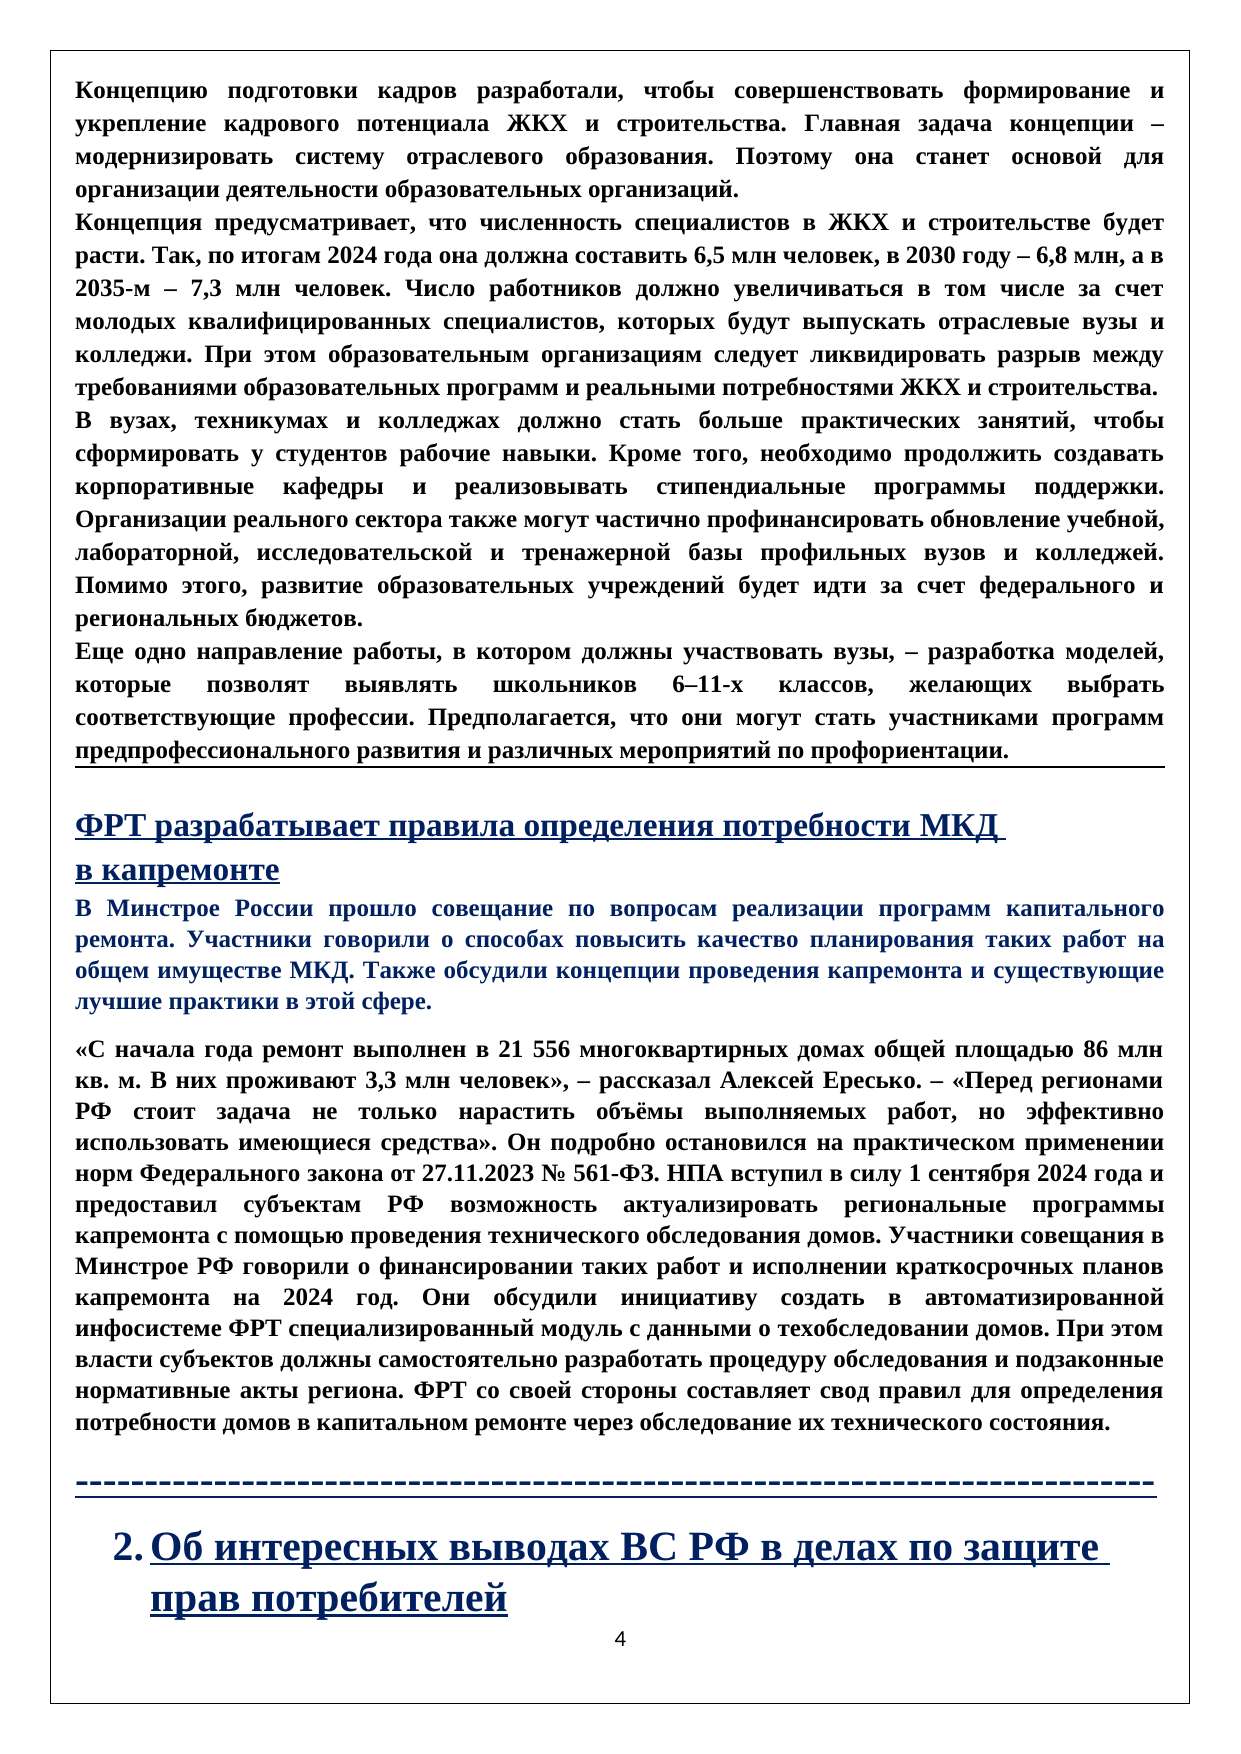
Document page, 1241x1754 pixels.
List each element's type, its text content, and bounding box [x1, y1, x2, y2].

text Концепцию подготовки кадров разработали, чтобы совершенствовать формирование и укрепление кадрового потенциала ЖКХ и строительства. Главная задача концепции – модернизировать систему отраслевого образования. Поэтому она станет основой для организации деятельности образовательных организаций. [75, 75, 1165, 203]
text Еще одно направление работы, в котором должны участвовать вузы, – разработка моделей, которые позволят выявлять школьников 6–11-х классов, желающих выбрать соответствующие профессии. Предполагается, что они могут стать участниками программ предпрофессионального развития и различных мероприятий по профориентации. [75, 636, 1165, 766]
text В Минстрое России прошло совещание по вопросам реализации программ капитального ремонта. Участники говорили о способах повысить качество планирования таких работ на общем имуществе МКД. Также обсудили концепции проведения капремонта и существующие лучшие практики в этой сфере. [75, 893, 1165, 1015]
text В вузах, техникумах и колледжах должно стать больше практических занятий, чтобы сформировать у студентов рабочие навыки. Кроме того, необходимо продолжить создавать корпоративные кафедры и реализовывать стипендиальные программы поддержки. Организации реального сектора также могут частично профинансировать обновление учебной, лабораторной, исследовательской и тренажерной базы профильных вузов и колледжей. Помимо этого, развитие образовательных учреждений будет идти за счет федерального и региональных бюджетов. [75, 405, 1165, 632]
list Об интересных выводах ВС РФ в делах по защите прав потребителей [112, 1521, 1165, 1621]
text ФРТ разрабатывает правила определения потребности МКД в капремонте [75, 805, 1165, 887]
text ------------------------------------------------------------------------------ [75, 1454, 1165, 1502]
text Концепция предусматривает, что численность специалистов в ЖКХ и строительстве будет расти. Так, по итогам 2024 года она должна составить 6,5 млн человек, в 2030 году – 6,8 млн, а в 2035-м – 7,3 млн человек. Число работников должно увеличиваться в том числе за счет молодых квалифицированных специалистов, которых будут выпускать отраслевые вузы и колледжи. При этом образовательным организациям следует ликвидировать разрыв между требованиями образовательных программ и реальными потребностями ЖКХ и строительства. [75, 207, 1165, 401]
text «С начала года ремонт выполнен в 21 556 многоквартирных домах общей площадью 86 млн кв. м. В них проживают 3,3 млн человек», – рассказал Алексей Ересько. – «Перед регионами РФ стоит задача не только нарастить объёмы выполняемых работ, но эффективно использовать имеющиеся средства». Он подробно остановился на практическом применении норм Федерального закона от 27.11.2023 № 561-ФЗ. НПА вступил в силу 1 сентября 2024 года и предоставил субъектам РФ возможность актуализировать региональные программы капремонта с помощью проведения технического обследования домов. Участники совещания в Минстрое РФ говорили о финансировании таких работ и исполнении краткосрочных планов капремонта на 2024 год. Они обсудили инициативу создать в автоматизированной инфосистеме ФРТ специализированный модуль с данными о техобследовании домов. При этом власти субъектов должны самостоятельно разработать процедуру обследования и подзаконные нормативные акты региона. ФРТ со своей стороны составляет свод правил для определения потребности домов в капитальном ремонте через обследование их технического состояния. [75, 1034, 1165, 1435]
